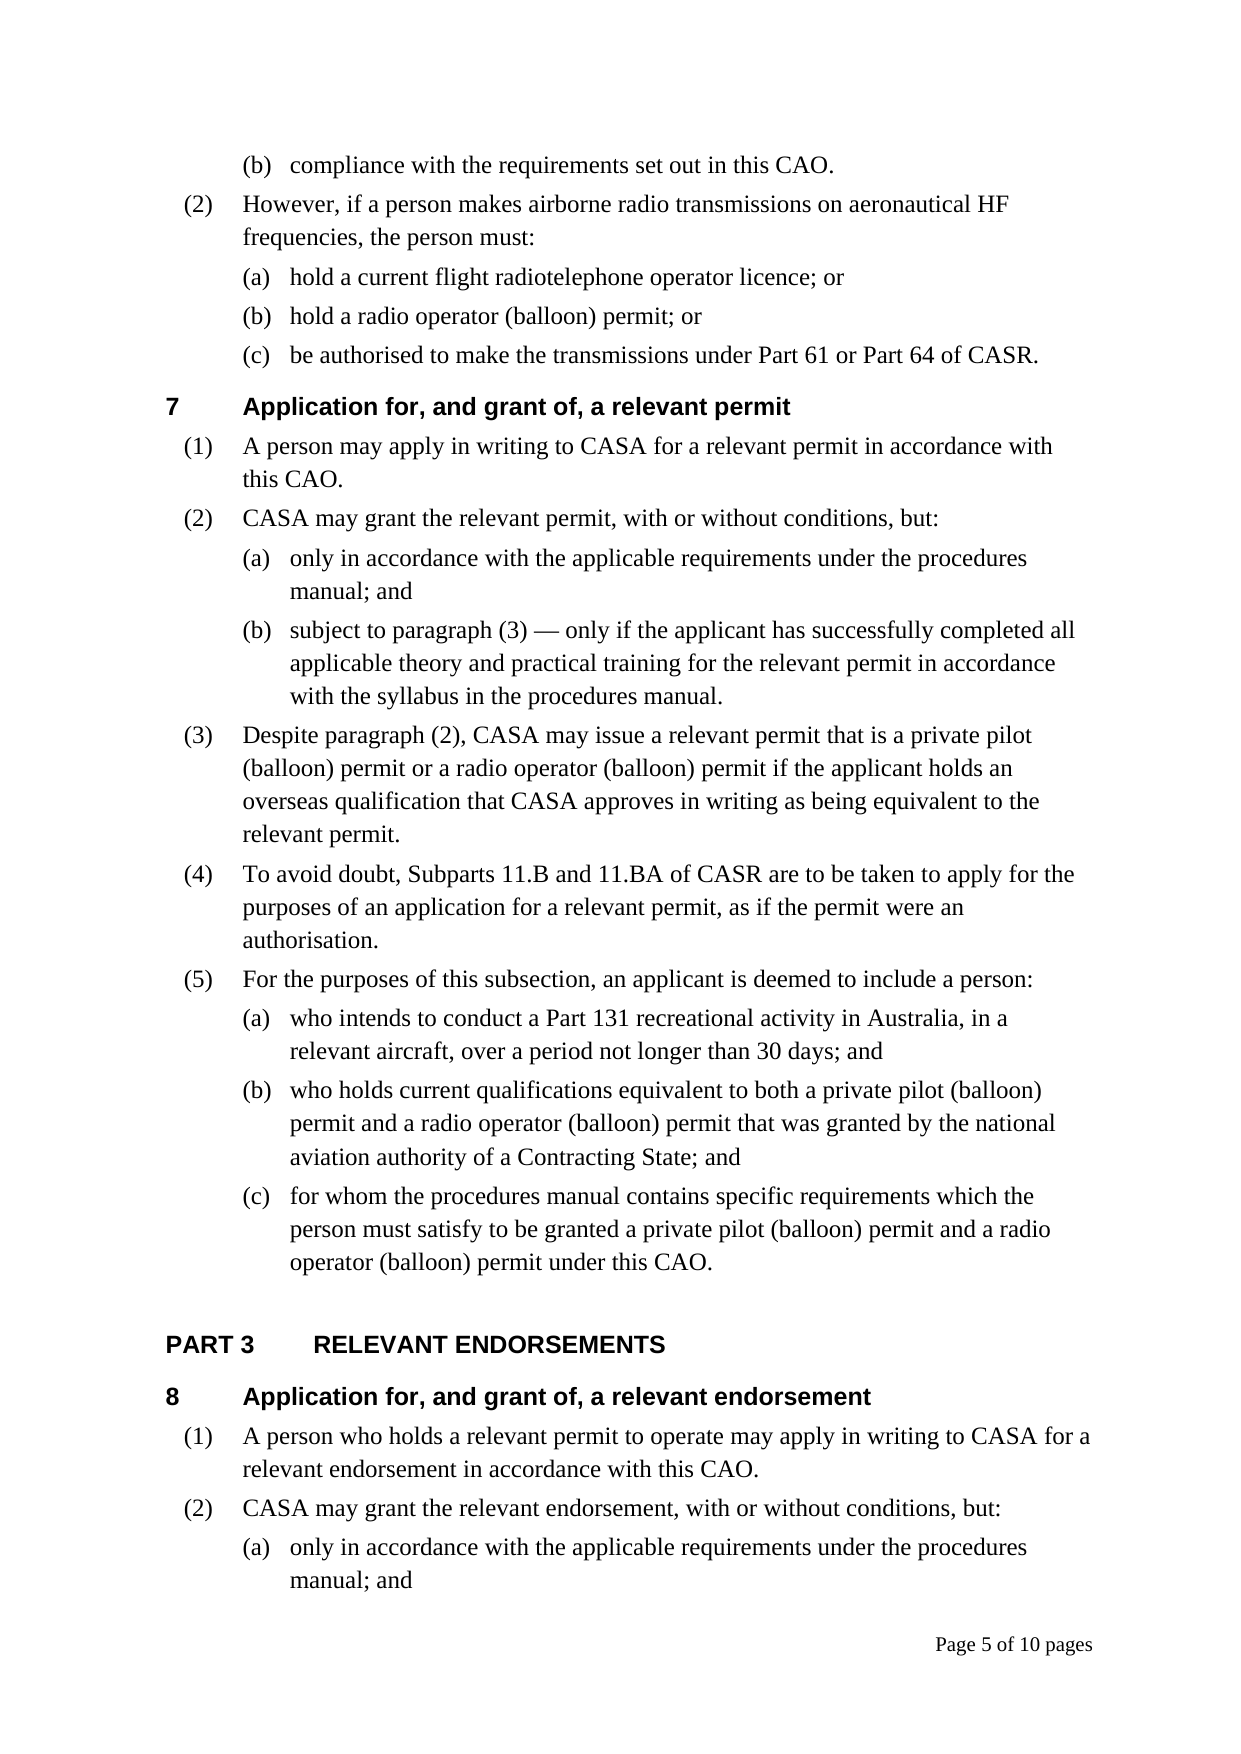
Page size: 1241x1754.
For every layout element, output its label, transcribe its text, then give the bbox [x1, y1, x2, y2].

text (2) CASA may grant the relevant endorsement, with or without conditions, but: [136, 1493, 1093, 1522]
text (3) Despite paragraph (2), CASA may issue a relevant permit that is a private pilot (balloon) permit or a radio operator (balloon) permit if the applicant holds an overseas qualification that CASA approves in writing as being equivalent to the relevant permit. [136, 720, 1093, 848]
text (4) To avoid doubt, Subparts 11.B and 11.BA of CASR are to be taken to apply for the purposes of an application for a relevant permit, as if the permit were an authorisation. [136, 859, 1093, 953]
text (a) hold a current flight radiotelephone operator licence; or [242, 262, 1093, 290]
subtitle PART 3 RELEVANT ENDORSEMENTS [165, 1330, 1093, 1359]
text (b) hold a radio operator (balloon) permit; or [242, 301, 1093, 329]
text (a) who intends to conduct a Part 131 recreational activity in Australia, in a relevant aircraft, over a period not longer than 30 days; and [242, 1003, 1093, 1065]
text (b) compliance with the requirements set out in this CAO. [242, 150, 1093, 179]
text (b) subject to paragraph (3) — only if the applicant has successfully completed all applicable theory and practical training for the relevant permit in accordance with the syllabus in the procedures manual. [242, 615, 1093, 710]
text (c) for whom the procedures manual contains specific requirements which the person must satisfy to be granted a private pilot (balloon) permit and a radio operator (balloon) permit under this CAO. [242, 1181, 1093, 1276]
text (2) However, if a person makes airborne radio transmissions on aeronautical HF frequencies, the person must: [136, 189, 1093, 251]
text (5) For the purposes of this subsection, an applicant is deemed to include a person: [136, 964, 1093, 993]
text (c) be authorised to make the transmissions under Part 61 or Part 64 of CASR. [242, 340, 1093, 369]
text (a) only in accordance with the applicable requirements under the procedures manual; and [242, 1532, 1093, 1594]
subtitle 7 Application for, and grant of, a relevant permit [165, 392, 1093, 421]
text (b) who holds current qualifications equivalent to both a private pilot (balloon) permit and a radio operator (balloon) permit that was granted by the national aviation authority of a Contracting State; and [242, 1076, 1093, 1170]
text (1) A person may apply in writing to CASA for a relevant permit in accordance with this CAO. [136, 431, 1093, 493]
text (2) CASA may grant the relevant permit, with or without conditions, but: [136, 503, 1093, 532]
subtitle 8 Application for, and grant of, a relevant endorsement [165, 1382, 1093, 1410]
text (1) A person who holds a relevant permit to operate may apply in writing to CASA for a relevant endorsement in accordance with this CAO. [136, 1421, 1093, 1483]
text (a) only in accordance with the applicable requirements under the procedures manual; and [242, 543, 1093, 604]
